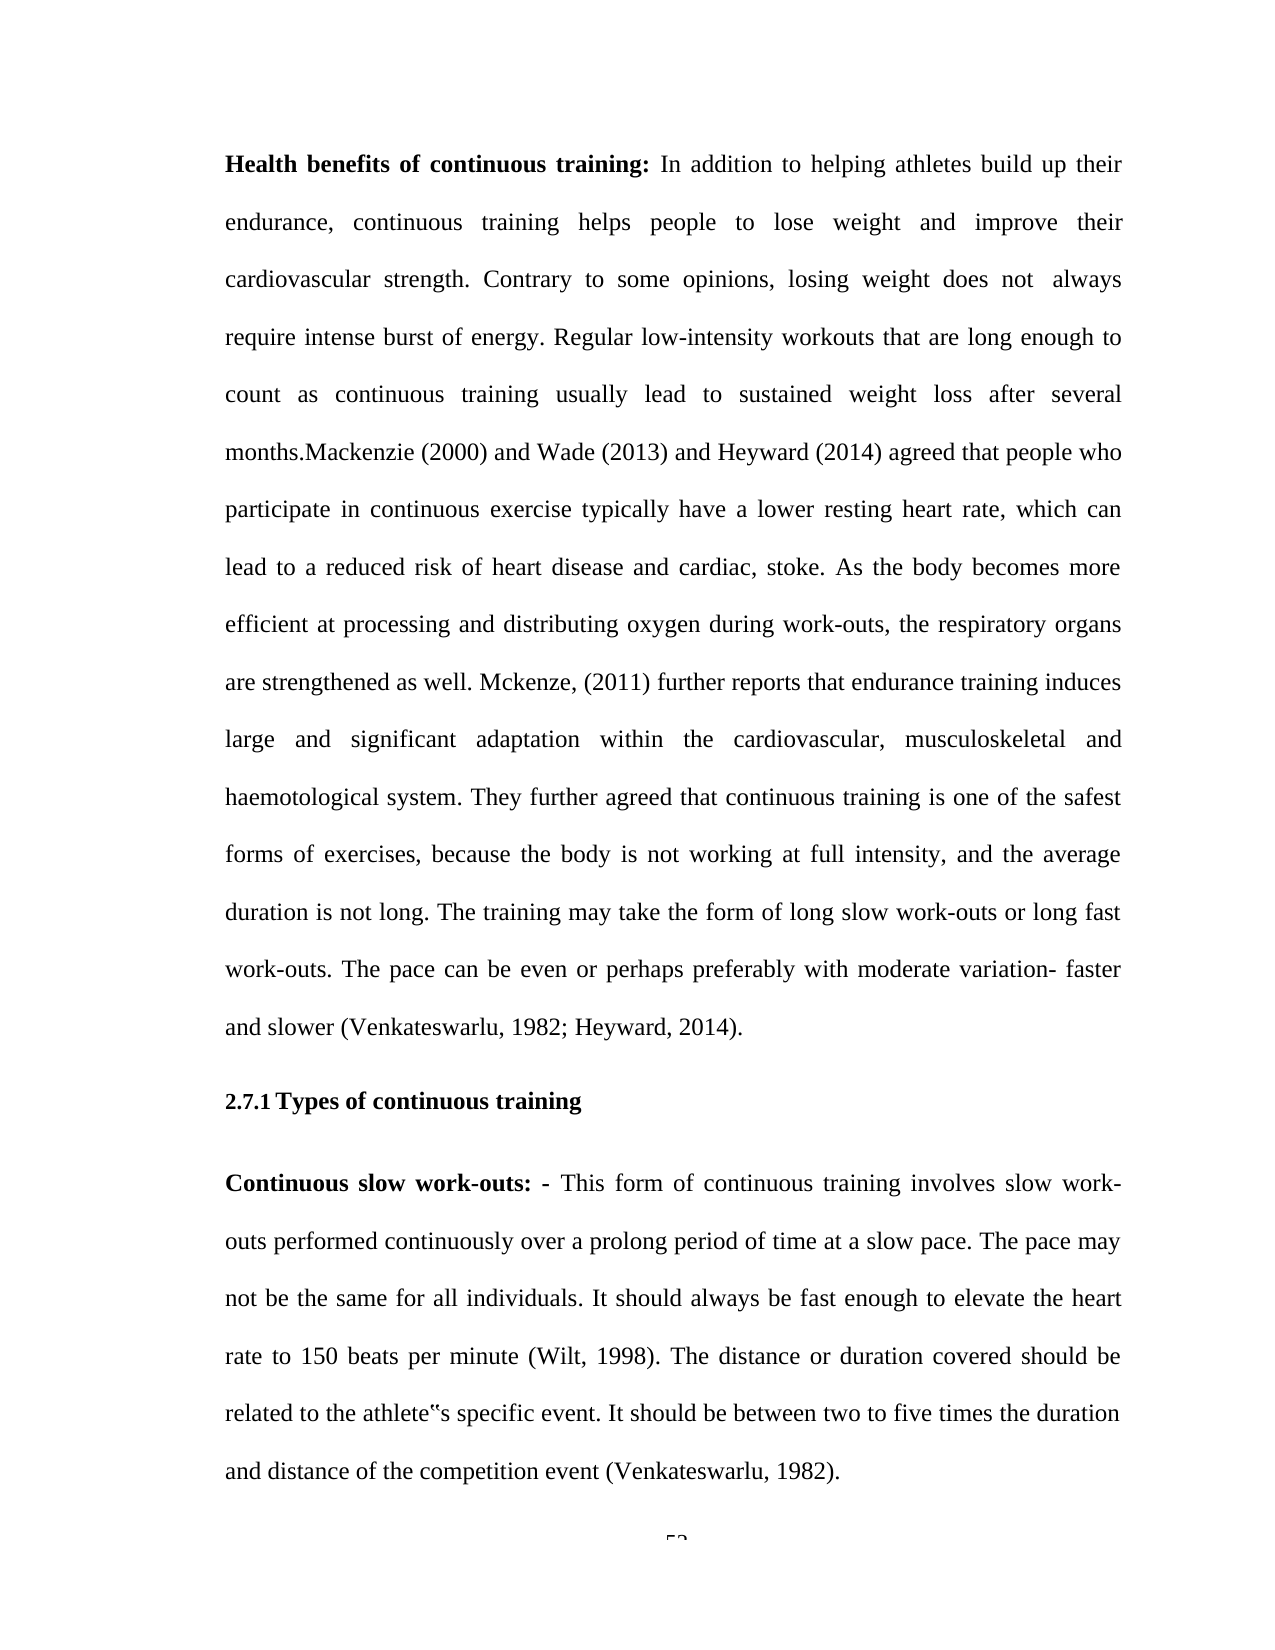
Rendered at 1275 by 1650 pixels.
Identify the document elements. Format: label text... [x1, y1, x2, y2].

text Continuous slow work-outs: - This form of continuous training involves slow work- outs performed continuously over a prolong period of time at a slow pace. The pace may not be the same for all individuals. It should always be fast enough to elevate the heart rate to 150 beats per minute (Wilt, 1998). The distance or duration covered should be related to the athlete‟s specific event. It should be between two to five times the duration and distance of the competition event (Venkateswarlu, 1982). [225, 1168, 1122, 1484]
text Health benefits of continuous training: In addition to helping athletes build up their endurance, continuous training helps people to lose weight and improve their cardiovascular strength. Contrary to some opinions, losing weight does not always require intense burst of energy. Regular low-intensity workouts that are long enough to count as continuous training usually lead to sustained weight loss after several months.Mackenzie (2000) and Wade (2013) and Heyward (2014) agreed that people who participate in continuous exercise typically have a lower resting heart rate, which can lead to a reduced risk of heart disease and cardiac, stoke. As the body becomes more efficient at processing and distributing oxygen during work-outs, the respiratory organs are strengthened as well. Mckenze, (2011) further reports that endurance training induces large and significant adaptation within the cardiovascular, musculoskeletal and haemotological system. They further agreed that continuous training is one of the safest forms of exercises, because the body is not working at full intensity, and the average duration is not long. The training may take the form of long slow work-outs or long fast work-outs. The pace can be even or perhaps preferably with moderate variation- faster and slower (Venkateswarlu, 1982; Heyward, 2014). [225, 149, 1122, 1041]
subtitle Types of continuous training [225, 1086, 1200, 1115]
